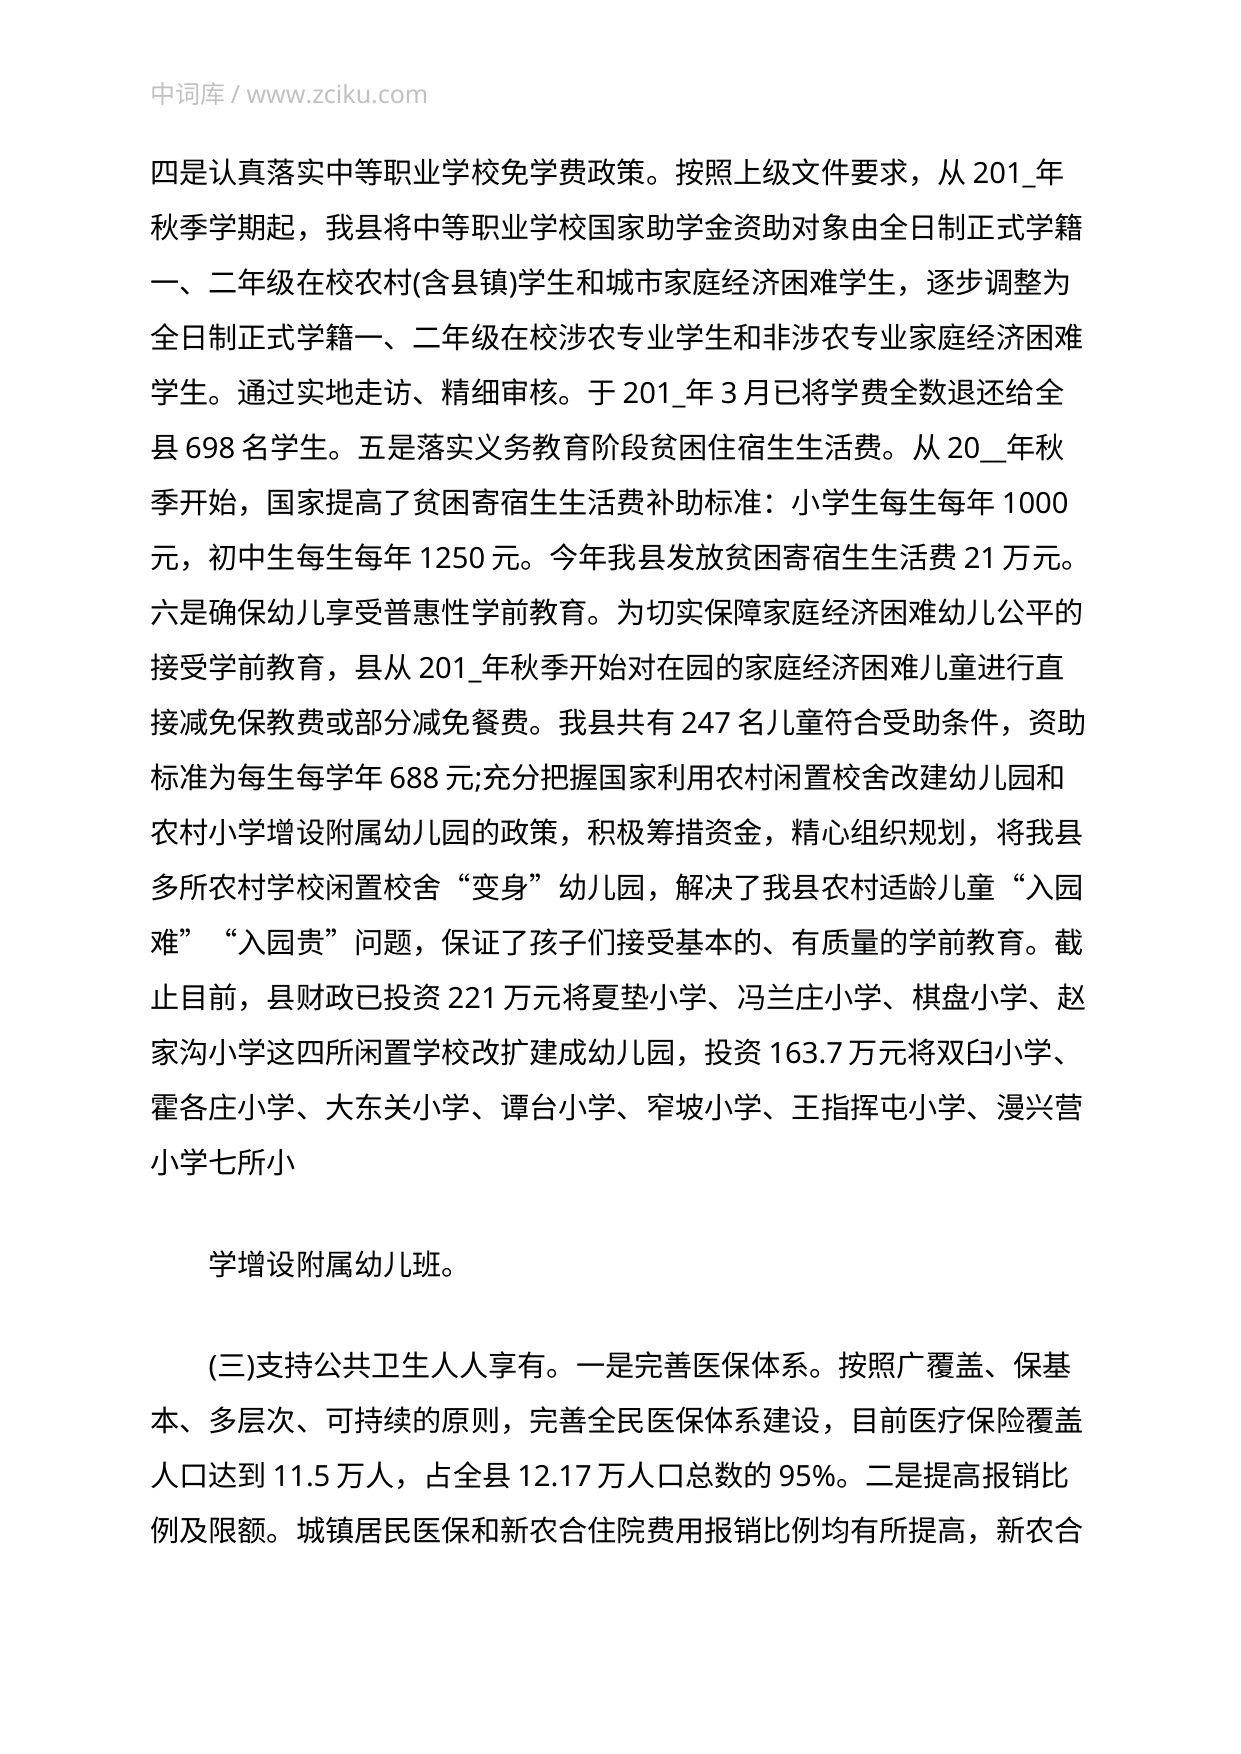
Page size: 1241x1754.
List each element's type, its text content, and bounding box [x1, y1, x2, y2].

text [150, 1343, 1090, 1550]
text 学增设附属幼儿班。 [150, 1241, 1090, 1283]
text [150, 150, 1090, 1182]
